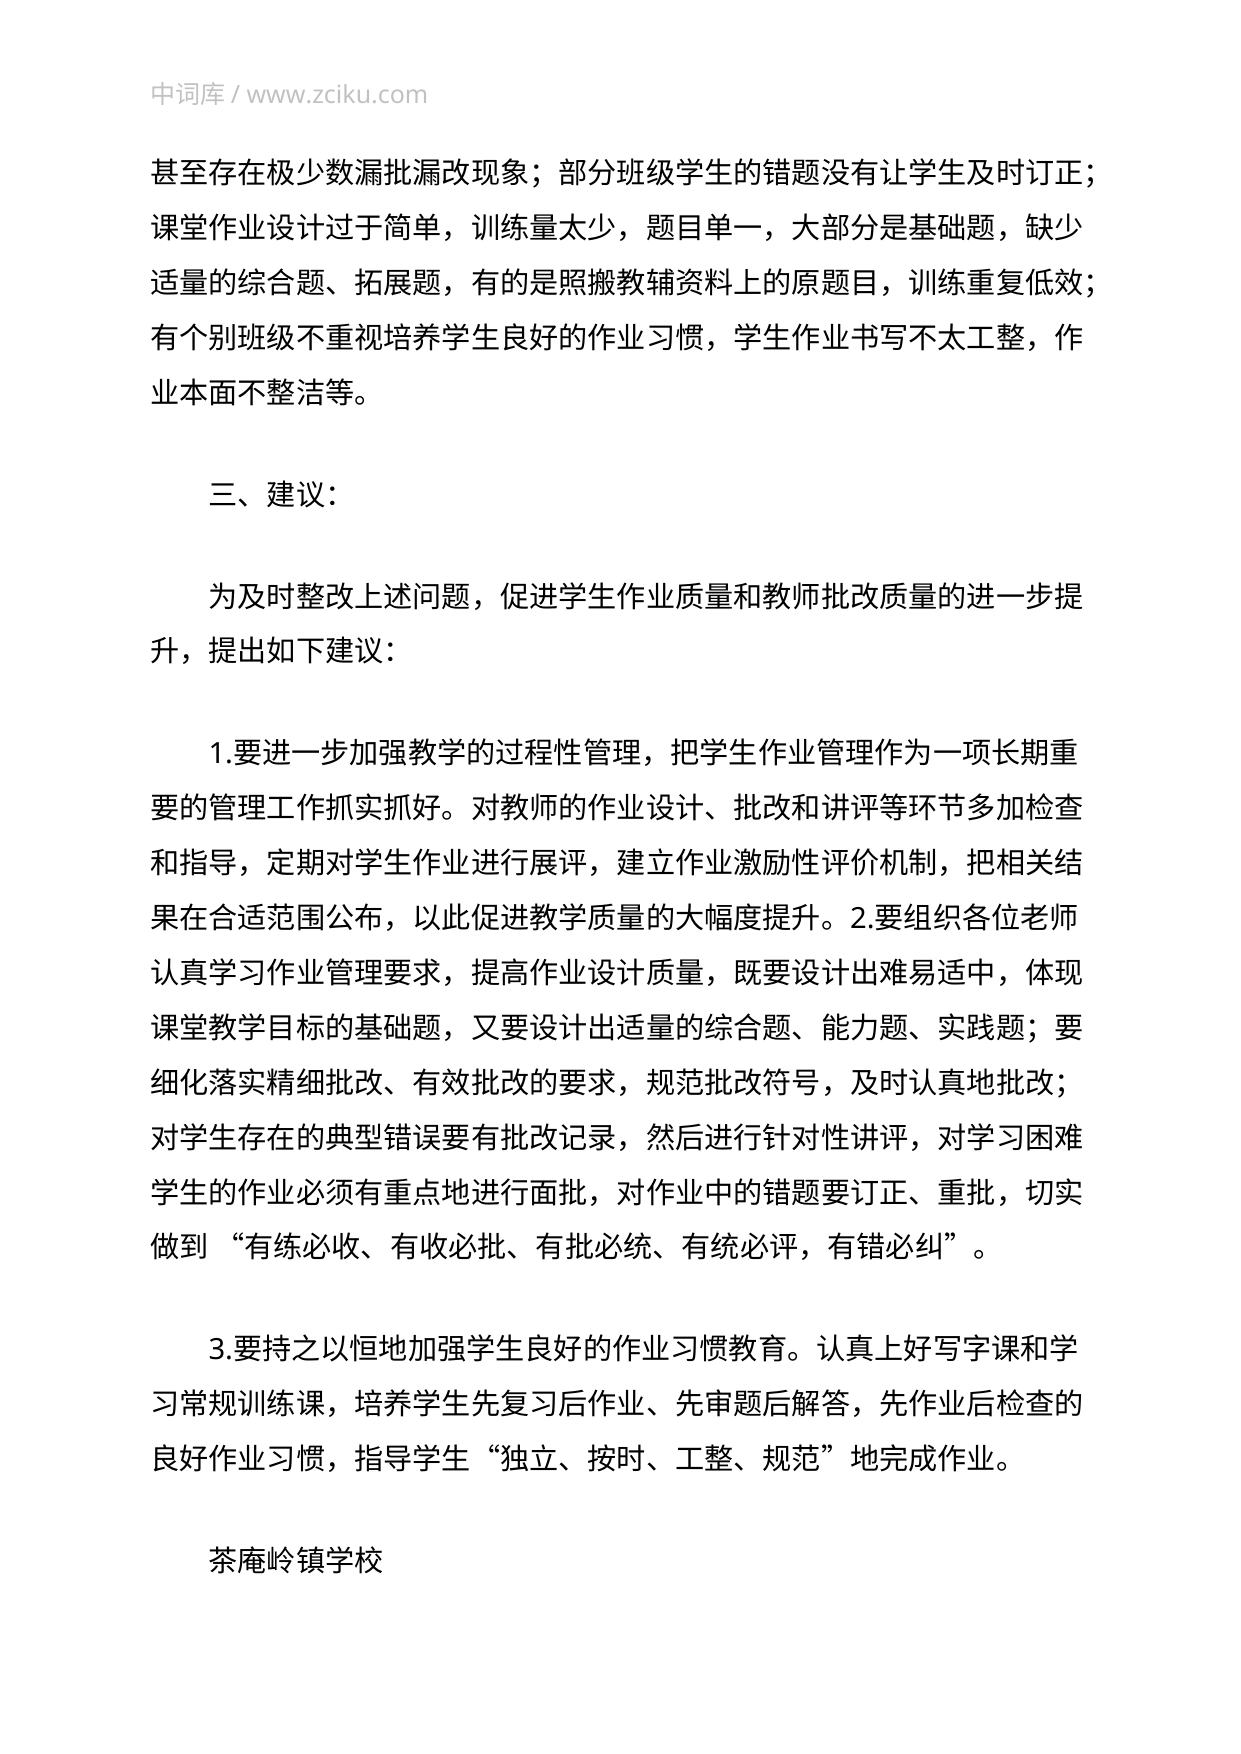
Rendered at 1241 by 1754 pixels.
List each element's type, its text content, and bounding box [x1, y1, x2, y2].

text 3.要持之以恒地加强学生良好的作业习惯教育。认真上好写字课和学习常规训练课，培养学生先复习后作业、先审题后解答，先作业后检查的良好作业习惯，指导学生“独立、按时、工整、规范”地完成作业。 [150, 1326, 1090, 1478]
text 1.要进一步加强教学的过程性管理，把学生作业管理作为一项长期重要的管理工作抓实抓好。对教师的作业设计、批改和讲评等环节多加检查和指导，定期对学生作业进行展评，建立作业激励性评价机制，把相关结果在合适范围公布，以此促进教学质量的大幅度提升。2.要组织各位老师认真学习作业管理要求，提高作业设计质量，既要设计出难易适中，体现课堂教学目标的基础题，又要设计出适量的综合题、能力题、实践题；要细化落实精细批改、有效批改的要求，规范批改符号，及时认真地批改；对学生存在的典型错误要有批改记录，然后进行针对性讲评，对学习困难学生的作业必须有重点地进行面批，对作业中的错题要订正、重批，切实做到 “有练必收、有收必批、有批必统、有统必评，有错必纠”。 [150, 730, 1090, 1266]
text 为及时整改上述问题，促进学生作业质量和教师批改质量的进一步提升，提出如下建议： [150, 573, 1090, 670]
text 茶庵岭镇学校 [150, 1537, 1090, 1580]
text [150, 150, 1090, 412]
text 三、建议： [150, 471, 1090, 514]
